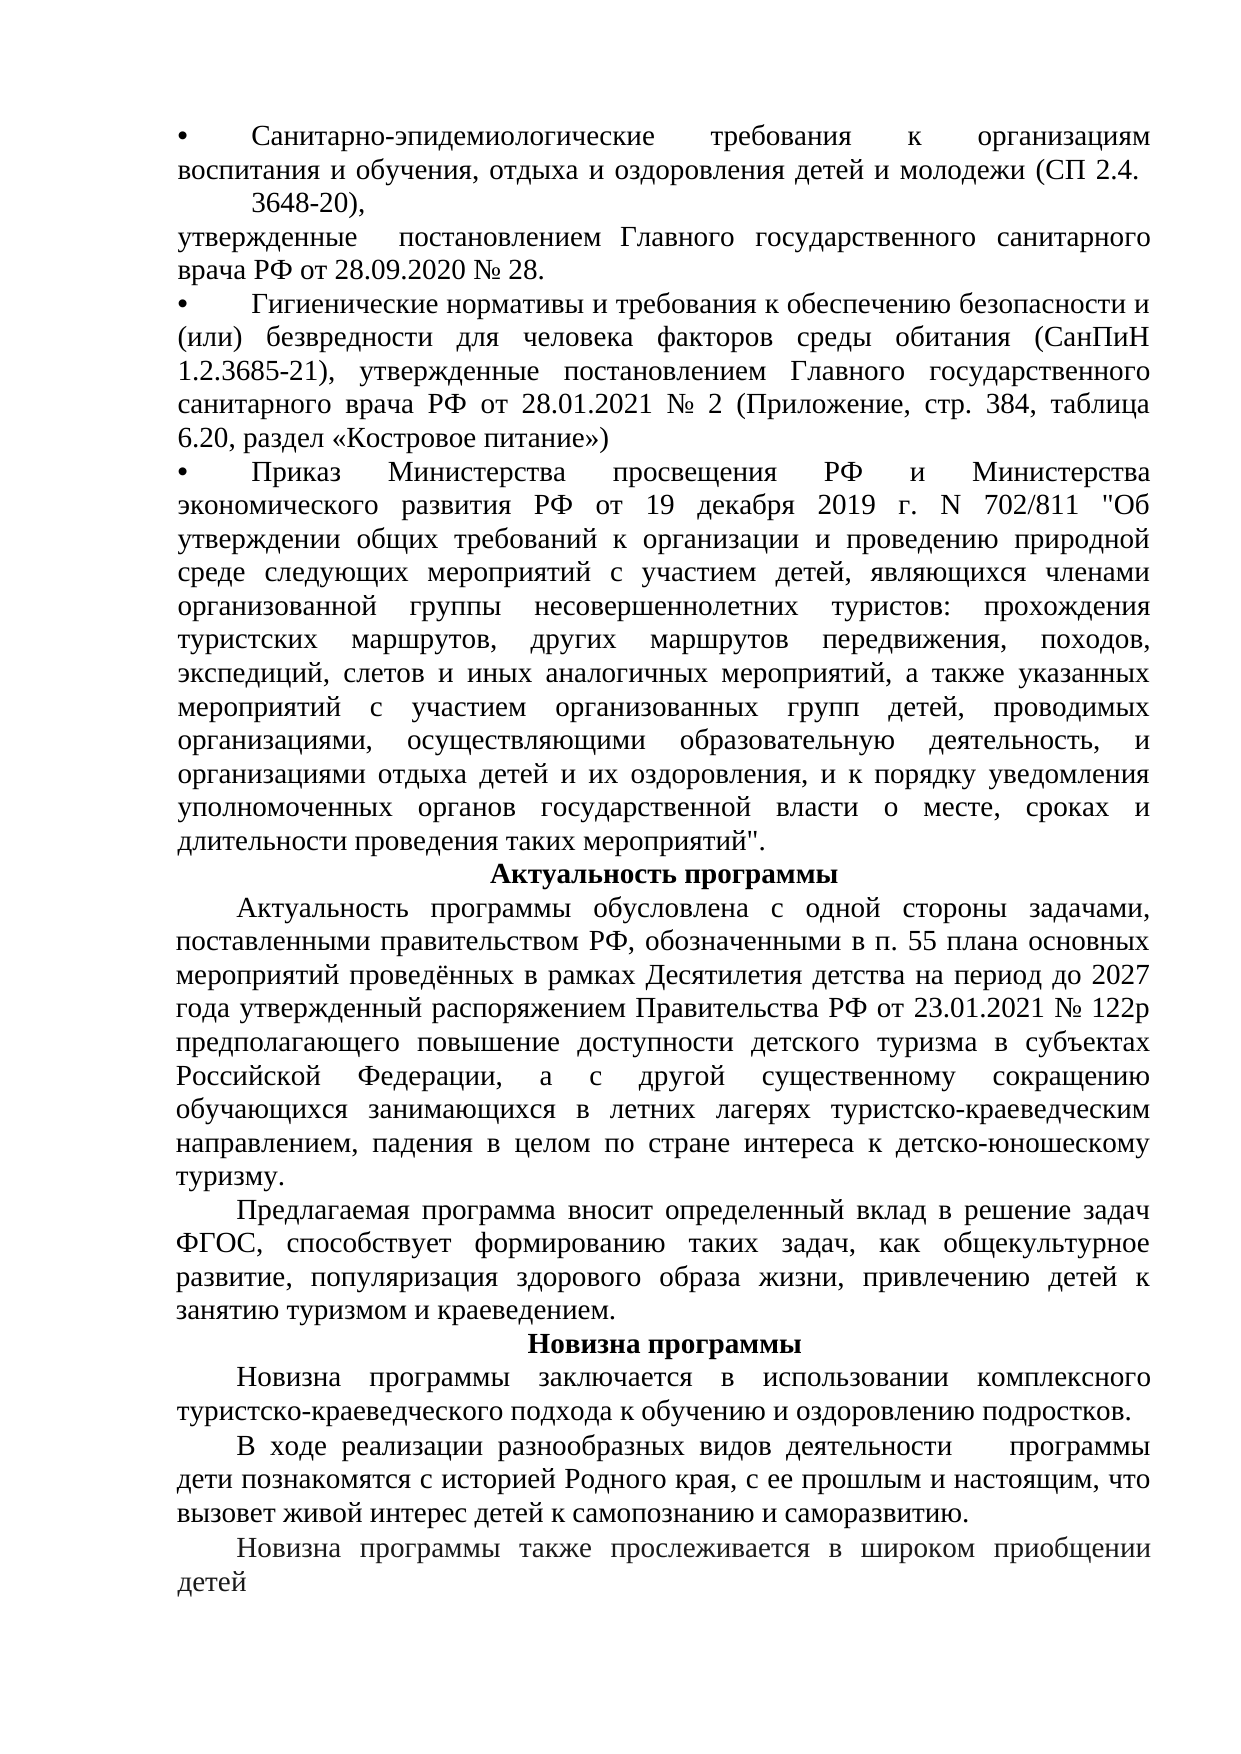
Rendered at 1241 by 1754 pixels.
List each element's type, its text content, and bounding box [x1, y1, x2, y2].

list Санитарно-эпидемиологические требования к организациям воспитания и обучения, отдыха и оздоровления детей и молодежи (СП 2.4. 3648-20), [177, 118, 1151, 219]
text Новизна программы также прослеживается в широком приобщении детей [177, 1530, 1152, 1597]
text Актуальность программы обусловлена с одной стороны задачами, поставленными правительством РФ, обозначенными в п. 55 плана основных мероприятий проведённых в рамках Десятилетия детства на период до 2027 года утвержденный распоряжением Правительства РФ от 23.01.2021 № 122р предполагающего повышение доступности детского туризма в субъектах Российской Федерации, а с другой существенному сокращению обучающихся занимающихся в летних лагерях туристско-краеведческим направлением, падения в целом по стране интереса к детско-юношескому туризму. [176, 890, 1151, 1192]
list Приказ Министерства просвещения РФ и Министерства экономического развития РФ от 19 декабря 2019 г. N 702/811 "Об утверждении общих требований к организации и проведению природной среде следующих мероприятий с участием детей, являющихся членами организованной группы несовершеннолетних туристов: прохождения туристских маршрутов, других маршрутов передвижения, походов, экспедиций, слетов и иных аналогичных мероприятий, а также указанных мероприятий с участием организованных групп детей, проводимых организациями, осуществляющими образовательную деятельность, и организациями отдыха детей и их оздоровления, и к порядку уведомления уполномоченных органов государственной власти о месте, сроках и длительности проведения таких мероприятий". [177, 454, 1151, 856]
subtitle Актуальность программы [177, 856, 1151, 890]
text утвержденные постановлением Главного государственного санитарного врача РФ от 28.09.2020 № 28. [177, 219, 1151, 286]
subtitle Новизна программы [252, 1326, 1078, 1359]
text В ходе реализации разнообразных видов деятельности программы дети познакомятся с историей Родного края, с ее прошлым и настоящим, что вызовет живой интерес детей к самопознанию и саморазвитию. [177, 1428, 1152, 1529]
list Гигиенические нормативы и требования к обеспечению безопасности и (или) безвредности для человека факторов среды обитания (СанПиН 1.2.3685-21), утвержденные постановлением Главного государственного санитарного врача РФ от 28.01.2021 № 2 (Приложение, стр. 384, таблица 6.20, раздел «Костровое питание») [177, 286, 1151, 454]
text Новизна программы заключается в использовании комплексного туристско-краеведческого подхода к обучению и оздоровлению подростков. [177, 1359, 1152, 1427]
text Предлагаемая программа вносит определенный вклад в решение задач ФГОС, способствует формированию таких задач, как общекультурное развитие, популяризация здорового образа жизни, привлечению детей к занятию туризмом и краеведением. [176, 1192, 1151, 1326]
